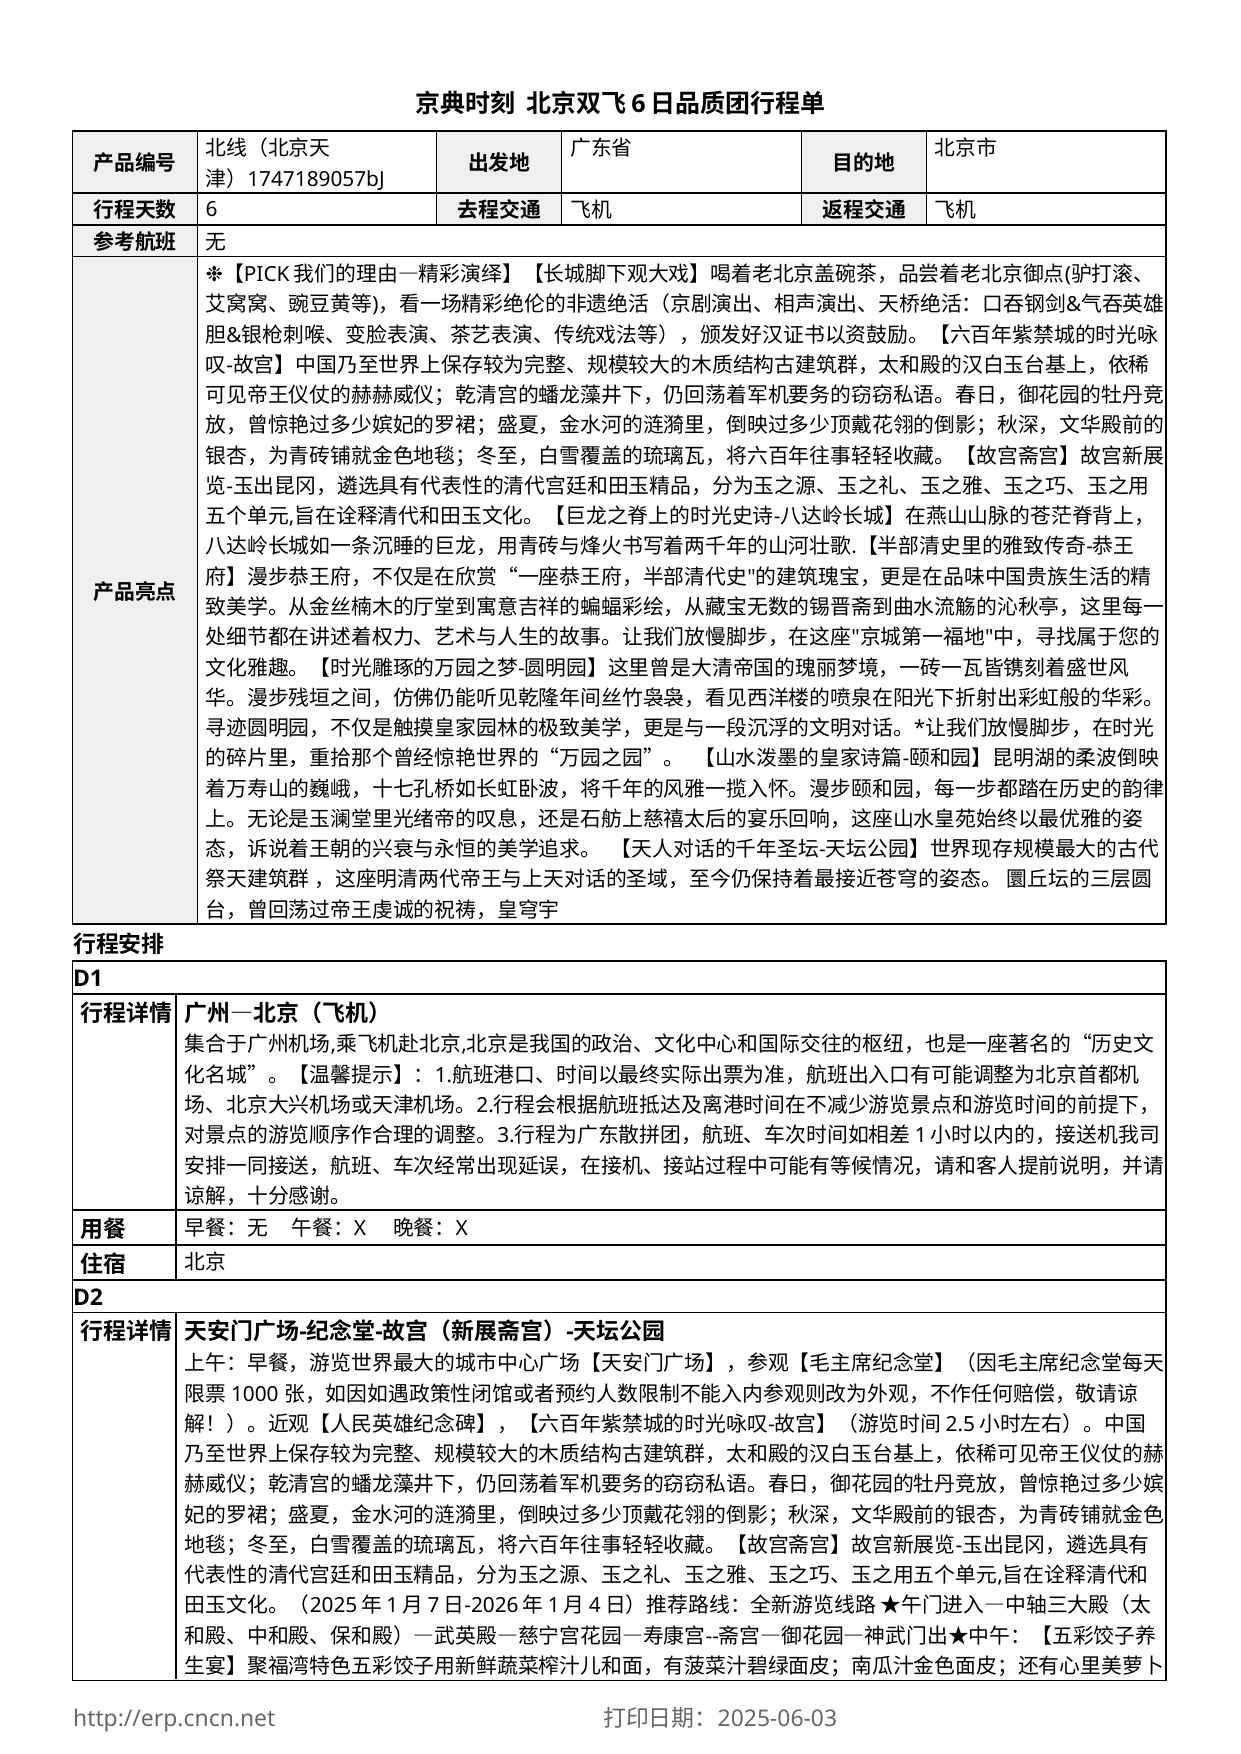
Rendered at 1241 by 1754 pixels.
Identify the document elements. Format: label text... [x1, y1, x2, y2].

table_header 北线（北京天津）1747189057bJ [198, 132, 436, 192]
table_cell 住宿 [73, 1246, 175, 1279]
table_cell D2 [73, 1281, 1165, 1312]
table_cell 行程天数 [73, 194, 197, 224]
table_cell 行程详情 [73, 995, 175, 1209]
table_cell 飞机 [927, 194, 1165, 224]
table_cell 行程详情 [73, 1313, 175, 1679]
table_cell 飞机 [562, 194, 801, 224]
table_cell 广州—北京（飞机） 集合于广州机场,乘飞机赴北京,北京是我国的政治、文化中心和国际交往的枢纽，也是一座著名的“历史文化名城”。 [177, 995, 1165, 1209]
table_cell 产品亮点 [73, 257, 197, 923]
text 京典时刻 北京双飞6日品质团行程单 [73, 83, 1167, 119]
table_cell 去程交通 [437, 194, 561, 224]
table_header 出发地 [437, 132, 561, 192]
table_cell 用餐 [73, 1211, 175, 1244]
table_cell 参考航班 [73, 226, 197, 256]
table_header 产品编号 [73, 132, 197, 192]
table_cell 6 [198, 194, 436, 224]
table_cell 早餐：无 午餐：X 晚餐：X [177, 1211, 1165, 1244]
table_header D1 [73, 962, 1165, 993]
table_header 广东省 [562, 132, 801, 192]
table_header 目的地 [802, 132, 926, 192]
table_header 北京市 [927, 132, 1165, 192]
table_cell 返程交通 [802, 194, 926, 224]
table_cell ❉【PICK我们的理由—精彩演绎】 [198, 257, 1165, 923]
table_cell 北京 [177, 1246, 1165, 1279]
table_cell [177, 1313, 1165, 1679]
text 行程安排 [73, 926, 1167, 959]
table_cell 无 [198, 226, 1165, 256]
